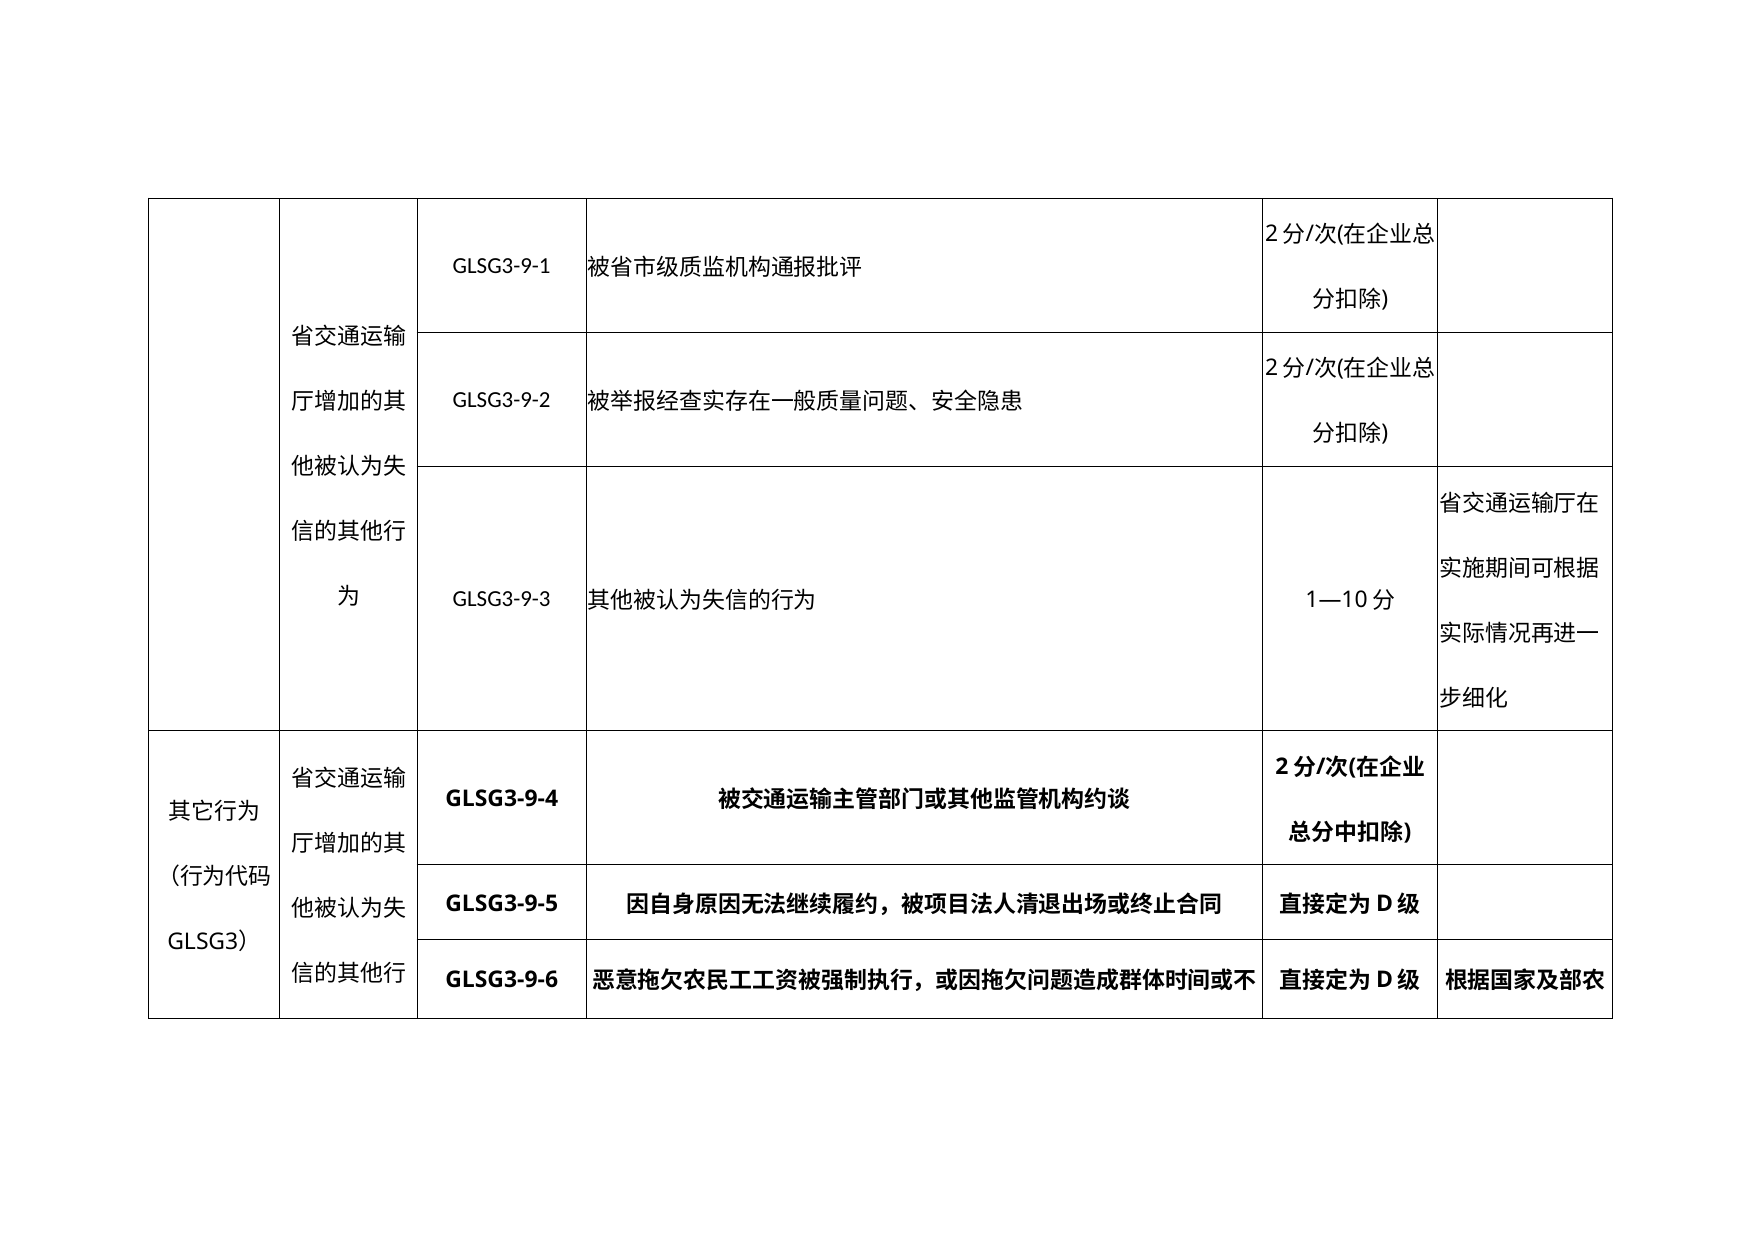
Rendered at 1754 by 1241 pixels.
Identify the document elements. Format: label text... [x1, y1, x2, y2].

table_cell GLSG3-9-4 [418, 731, 586, 864]
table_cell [1438, 940, 1612, 1017]
table_cell 2分/次(在企业总分扣除) [1263, 333, 1437, 466]
table_cell GLSG3-9-1 [418, 199, 586, 332]
table_cell [1438, 199, 1612, 332]
table_cell 直接定为D级 [1263, 865, 1437, 939]
table_cell 被省市级质监机构通报批评 [587, 199, 1262, 332]
table_cell 省交通运输厅增加的其他被认为失信的其他行为 [280, 731, 417, 1017]
table_cell 因自身原因无法继续履约，被项目法人清退出场或终止合同 [587, 865, 1262, 939]
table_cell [587, 940, 1262, 1017]
table_cell 其他被认为失信的行为 [587, 467, 1262, 730]
table_cell GLSG3-9-5 [418, 865, 586, 939]
table_cell [1438, 865, 1612, 939]
table_cell 被交通运输主管部门或其他监管机构约谈 [587, 731, 1262, 864]
table_cell 其它行为（行为代码GLSG3） [149, 731, 279, 1017]
table_cell 直接定为D级 [1263, 940, 1437, 1017]
table_cell 2分/次(在企业总分中扣除) [1263, 731, 1437, 864]
table_cell [1438, 731, 1612, 864]
table_cell GLSG3-9-6 [418, 940, 586, 1017]
table_cell [1438, 333, 1612, 466]
table_cell 省交通运输厅在实施期间可根据实际情况再进一步细化 [1438, 467, 1612, 730]
table_cell 2分/次(在企业总分扣除) [1263, 199, 1437, 332]
table_cell 省交通运输厅增加的其他被认为失信的其他行为 [280, 199, 417, 730]
table_cell GLSG3-9-2 [418, 333, 586, 466]
table_cell 1—10分 [1263, 467, 1437, 730]
table_cell 被举报经查实存在一般质量问题、安全隐患 [587, 333, 1262, 466]
table_cell GLSG3-9-3 [418, 467, 586, 730]
